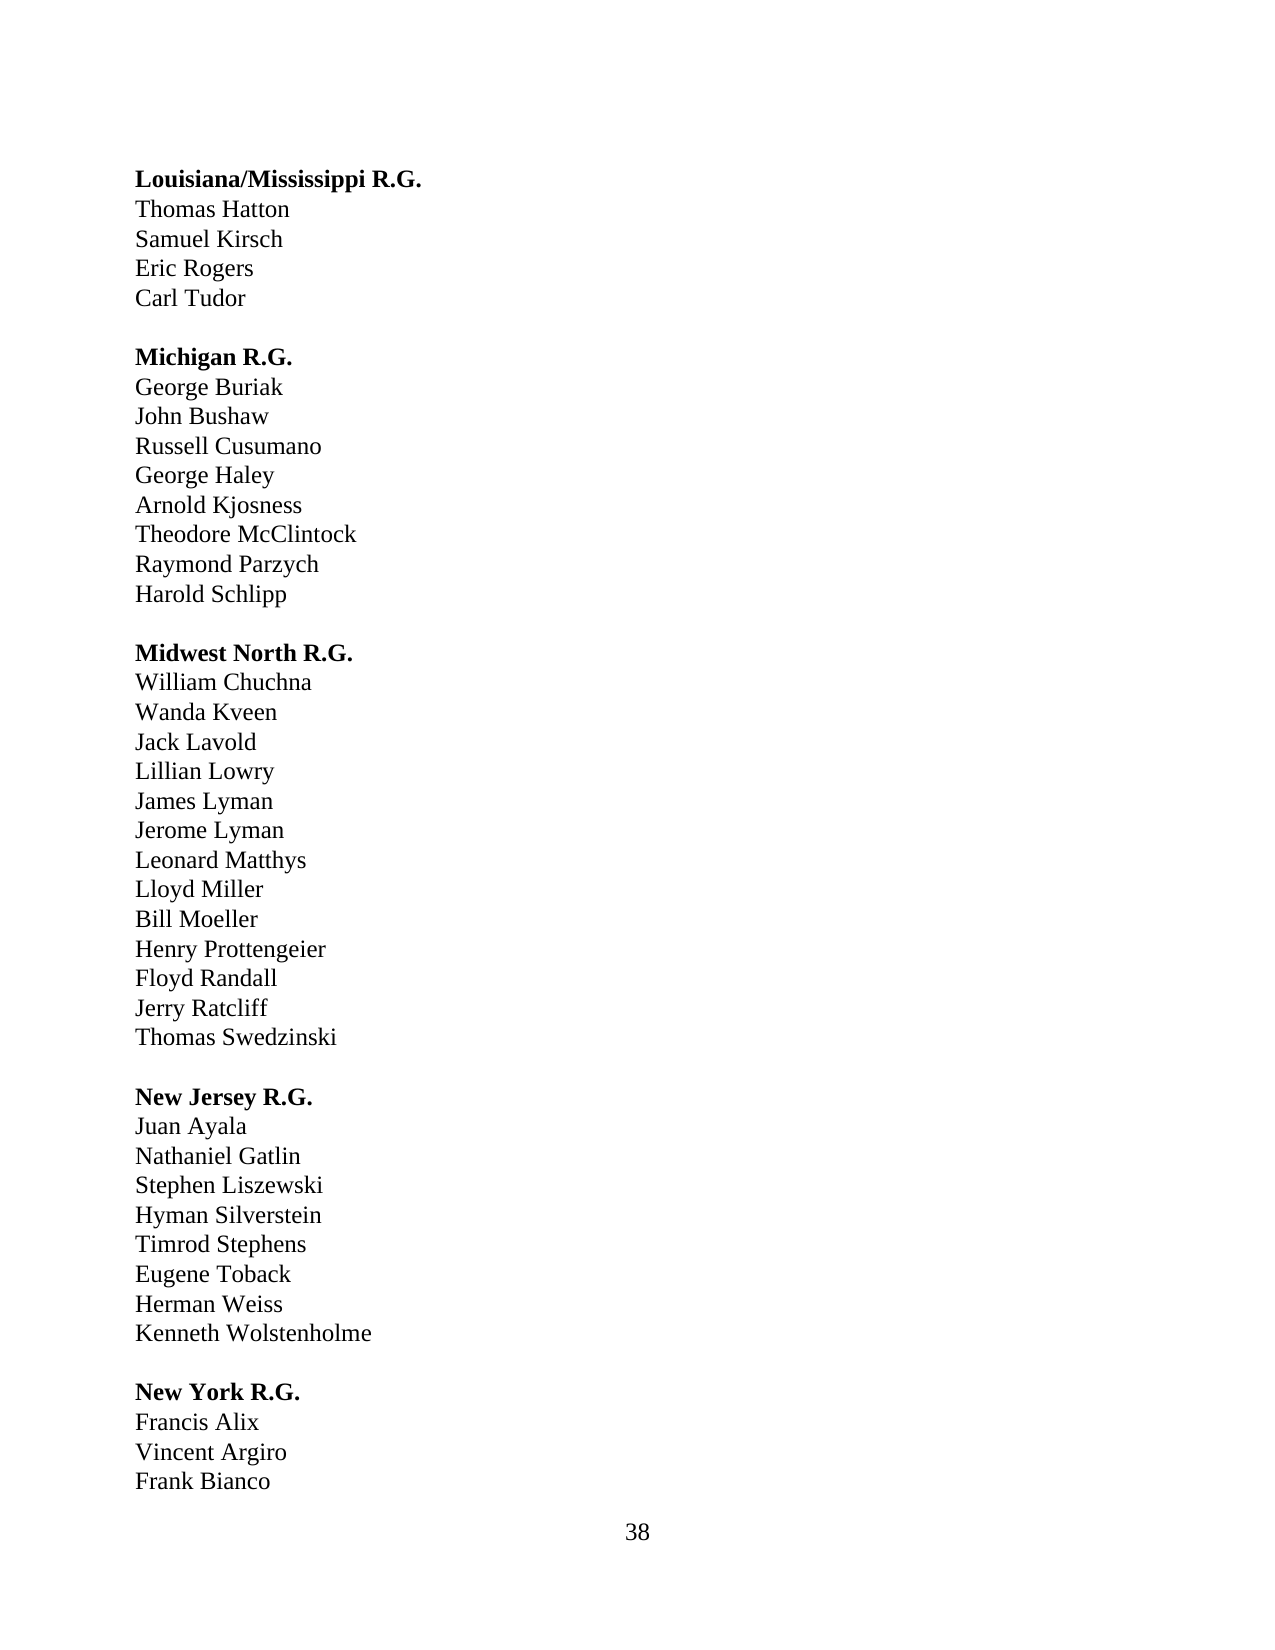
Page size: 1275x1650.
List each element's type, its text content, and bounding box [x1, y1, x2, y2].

text Harold Schlipp [135, 579, 1140, 607]
text New Jersey R.G. [135, 1082, 1140, 1110]
text Kenneth Wolstenholme [135, 1318, 1140, 1347]
text Raymond Parzych [135, 549, 1140, 578]
text Frank Bianco [135, 1466, 1140, 1495]
text Jerome Lyman [135, 815, 1140, 844]
text Henry Prottengeier [135, 934, 1140, 962]
text William Chuchna [135, 667, 1140, 696]
text Arnold Kjosness [135, 490, 1140, 519]
text Eric Rogers [135, 253, 1140, 282]
text New York R.G. [135, 1377, 1140, 1406]
text Eugene Toback [135, 1259, 1140, 1288]
text Russell Cusumano [135, 431, 1140, 459]
text Herman Weiss [135, 1289, 1140, 1317]
text Jerry Ratcliff [135, 993, 1140, 1022]
text Leonard Matthys [135, 845, 1140, 874]
text Hyman Silverstein [135, 1200, 1140, 1229]
text Michigan R.G. [135, 342, 1140, 371]
text Juan Ayala [135, 1111, 1140, 1140]
text Wanda Kveen [135, 697, 1140, 726]
text Stephen Liszewski [135, 1170, 1140, 1199]
text George Haley [135, 460, 1140, 489]
text Thomas Swedzinski [135, 1022, 1140, 1051]
text Bill Moeller [135, 904, 1140, 933]
text Louisiana/Mississippi R.G. [135, 164, 1140, 193]
text Samuel Kirsch [135, 224, 1140, 252]
text Theodore McClintock [135, 519, 1140, 548]
text Carl Tudor [135, 283, 1140, 312]
text Midwest North R.G. [135, 638, 1140, 667]
text James Lyman [135, 786, 1140, 814]
text Thomas Hatton [135, 194, 1140, 223]
text Timrod Stephens [135, 1229, 1140, 1258]
text George Buriak [135, 372, 1140, 400]
text Lillian Lowry [135, 756, 1140, 785]
text Nathaniel Gatlin [135, 1141, 1140, 1169]
text Francis Alix [135, 1407, 1140, 1436]
text Jack Lavold [135, 727, 1140, 755]
text John Bushaw [135, 401, 1140, 430]
text Lloyd Miller [135, 874, 1140, 903]
text Floyd Randall [135, 963, 1140, 992]
text Vincent Argiro [135, 1437, 1140, 1465]
